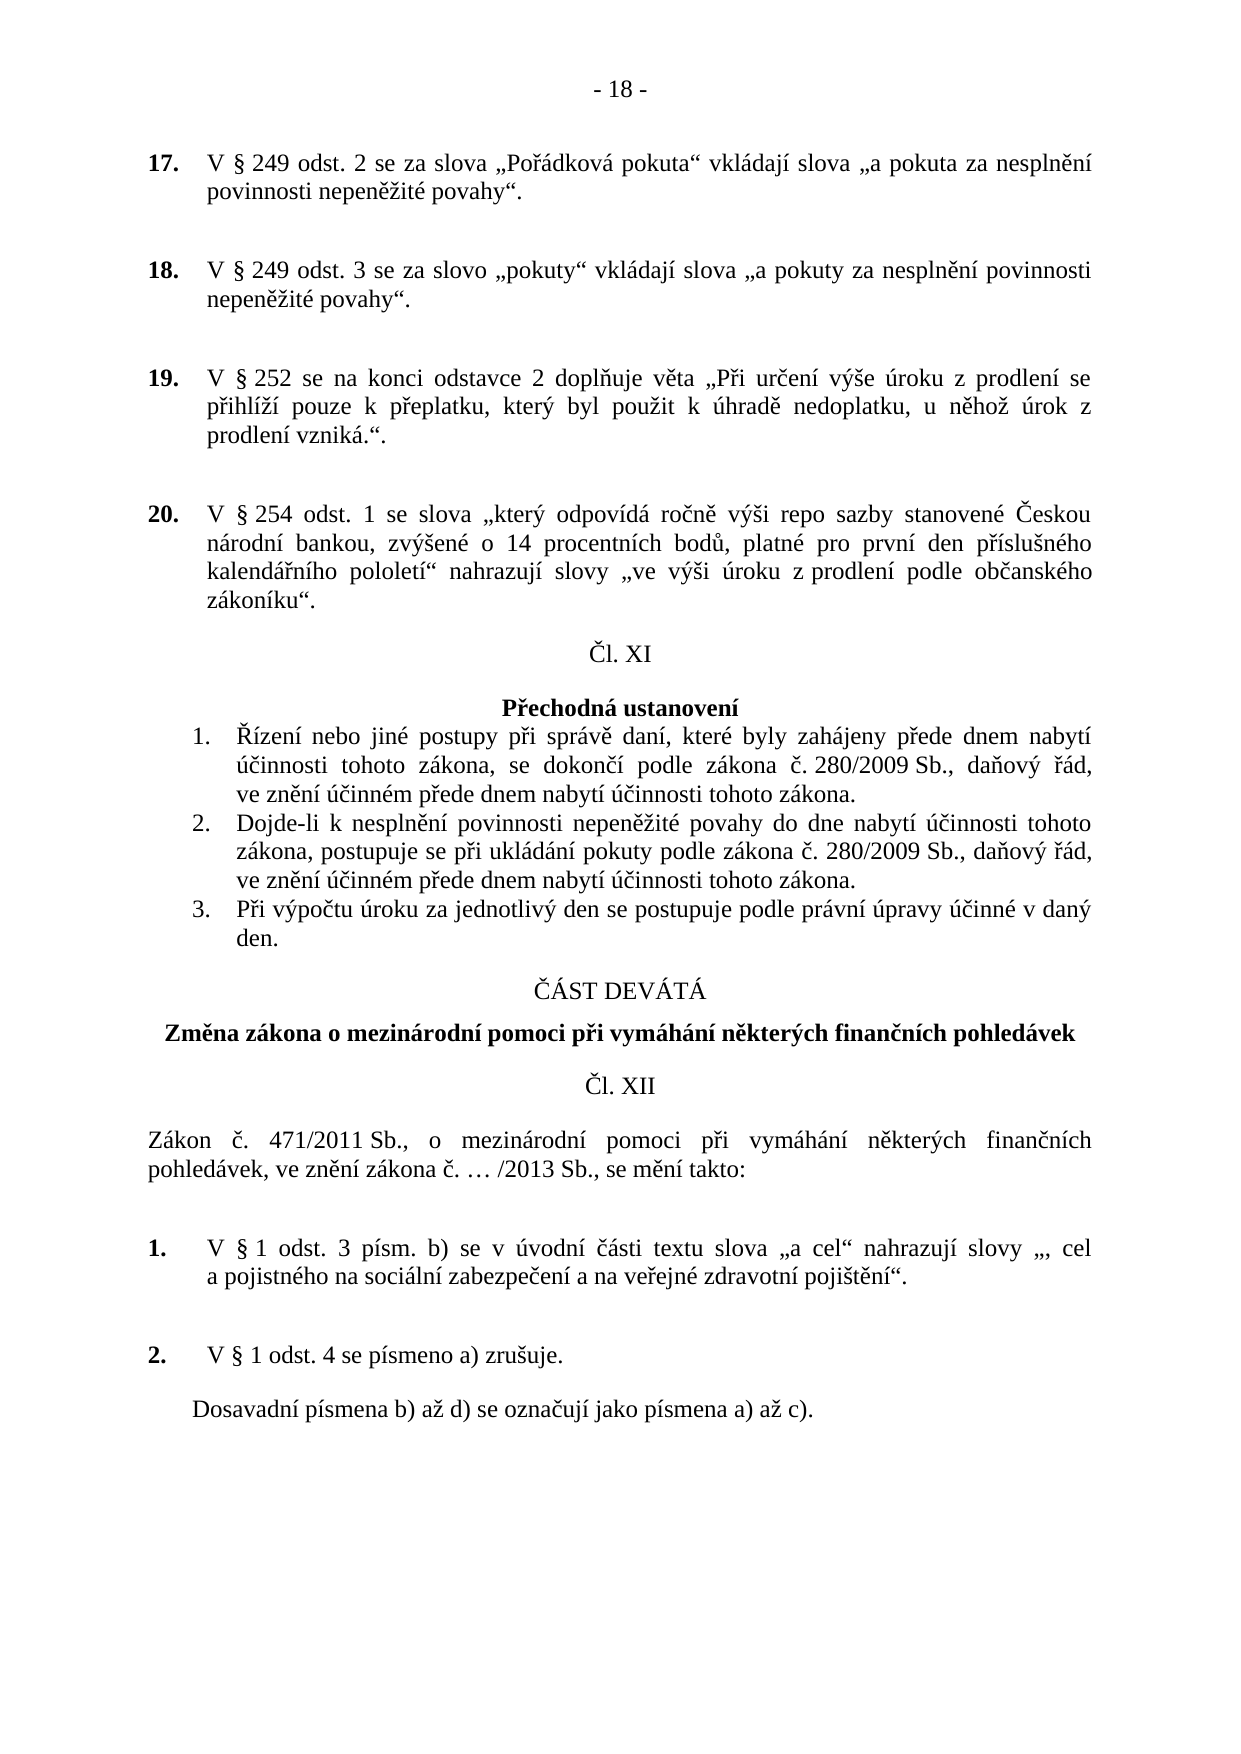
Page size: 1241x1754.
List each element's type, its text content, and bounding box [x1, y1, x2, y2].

text V § 254 odst. 1 se slova „který odpovídá ročně výši repo sazby stanovené Českou národní bankou, zvýšené o 14 procentních bodů, platné pro první den příslušného kalendářního pololetí“ nahrazují slovy „ve výši úroku z prodlení podle občanského zákoníku“. [148, 499, 1093, 614]
text V § 1 odst. 4 se písmeno a) zrušuje. [148, 1340, 1093, 1369]
text Při výpočtu úroku za jednotlivý den se postupuje podle právní úpravy účinné v daný den. [192, 894, 1093, 951]
text Změna zákona o mezinárodní pomoci při vymáhání některých finančních pohledávek [148, 1018, 1093, 1046]
text ČÁST DEVÁTÁ [148, 976, 1093, 1005]
text V § 252 se na konci odstavce 2 doplňuje věta „Při určení výše úroku z prodlení se přihlíží pouze k přeplatku, který byl použit k úhradě nedoplatku, u něhož úrok z prodlení vzniká.“. [148, 363, 1093, 449]
text Dojde-li k nesplnění povinnosti nepeněžité povahy do dne nabytí účinnosti tohoto zákona, postupuje se při ukládání pokuty podle zákona č. 280/2009 Sb., daňový řád, ve znění účinném přede dnem nabytí účinnosti tohoto zákona. [192, 808, 1093, 894]
text Čl. XI [148, 639, 1093, 668]
list Řízení nebo jiné postupy při správě daní, které byly zahájeny přede dnem nabytí účinnosti tohoto zákona, se dokončí podle zákona č. 280/2009 Sb., daňový řád, ve znění účinném přede dnem nabytí účinnosti tohoto zákona. [192, 721, 1093, 808]
text Čl. XII [148, 1071, 1093, 1100]
text V § 249 odst. 3 se za slovo „pokuty“ vkládají slova „a pokuty za nesplnění povinnosti nepeněžité povahy“. [148, 255, 1093, 313]
list V § 1 odst. 3 písm. b) se v úvodní části textu slova „a cel“ nahrazují slovy „, cel a pojistného na sociální zabezpečení a na veřejné zdravotní pojištění“. [148, 1233, 1093, 1290]
text Přechodná ustanovení [148, 693, 1093, 721]
text Dosavadní písmena b) až d) se označují jako písmena a) až c). [148, 1394, 1093, 1423]
text V § 249 odst. 2 se za slova „Pořádková pokuta“ vkládají slova „a pokuta za nesplnění povinnosti nepeněžité povahy“. [148, 148, 1093, 205]
text Zákon č. 471/2011 Sb., o mezinárodní pomoci při vymáhání některých finančních pohledávek, ve znění zákona č. … /2013 Sb., se mění takto: [148, 1125, 1093, 1183]
